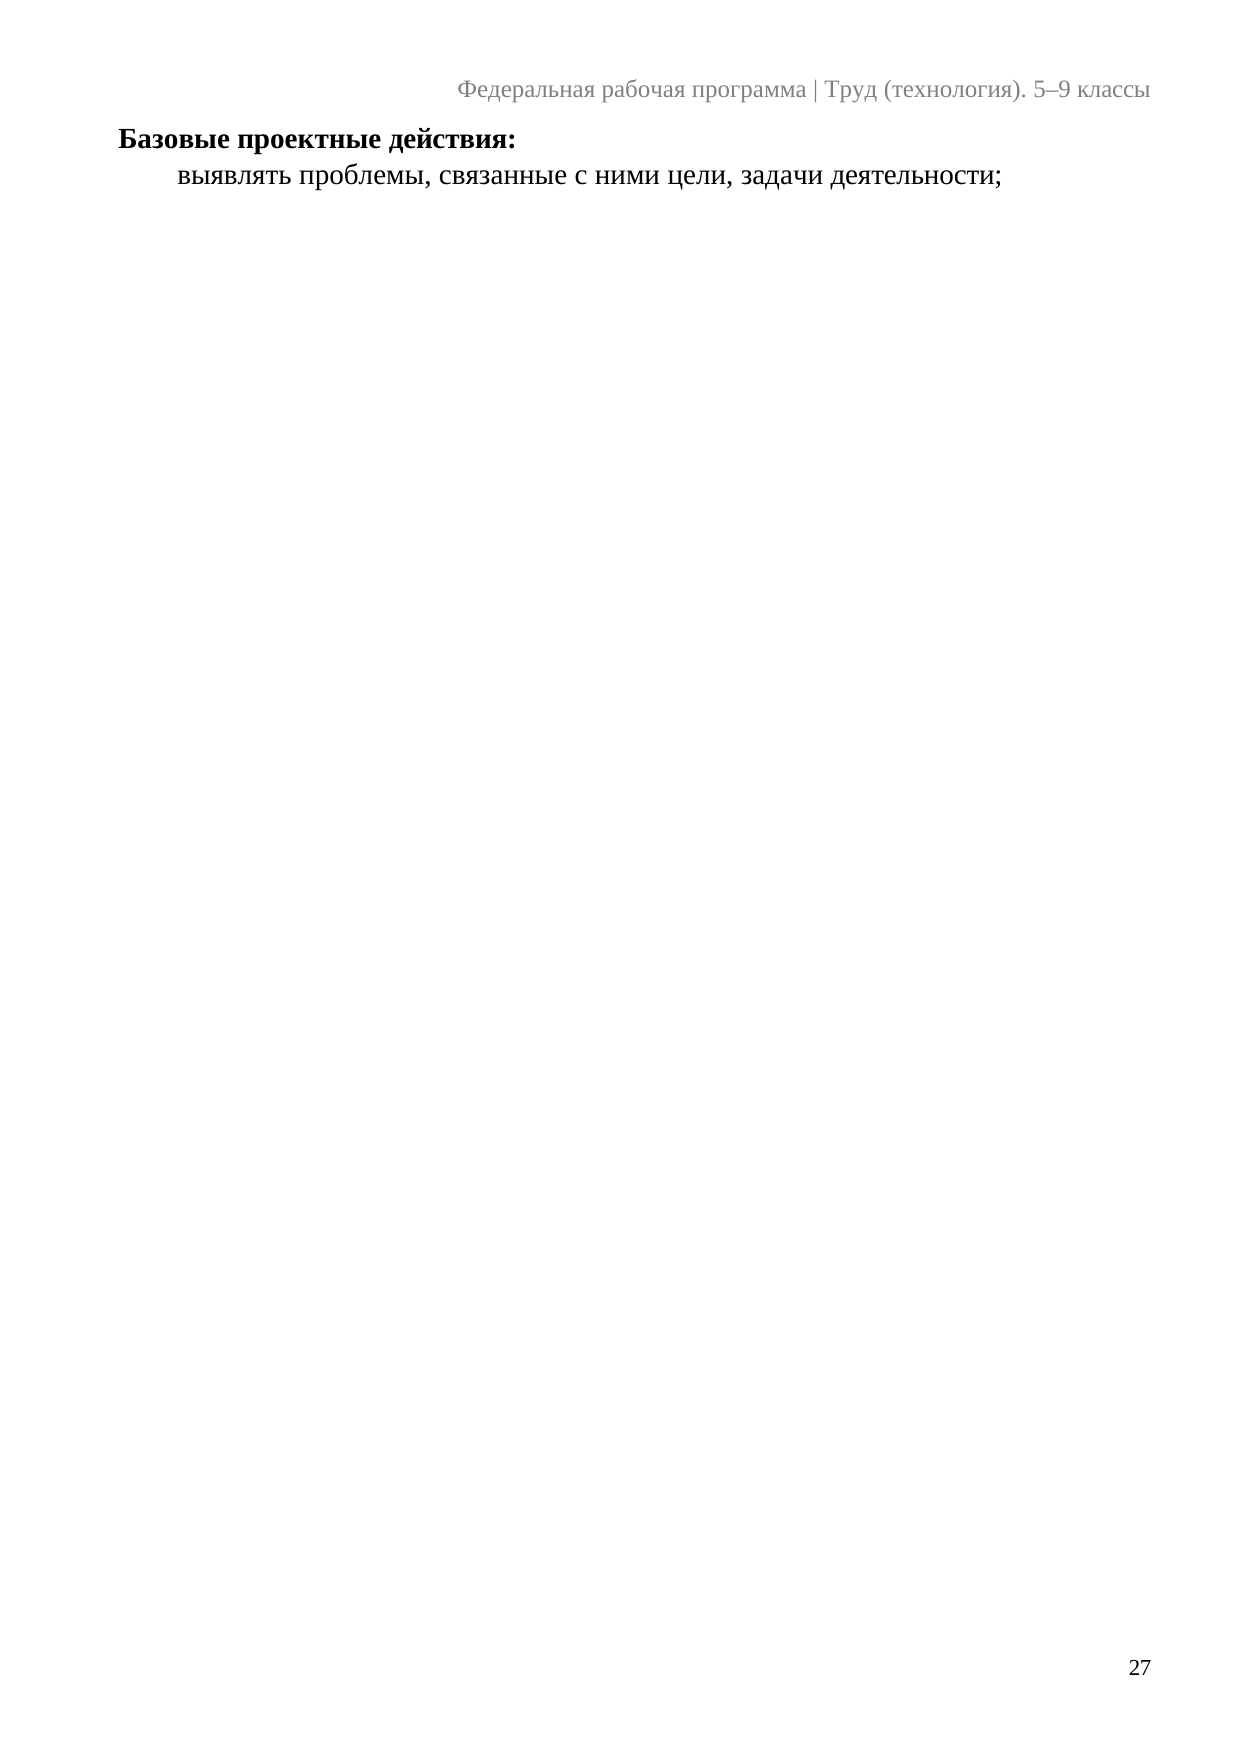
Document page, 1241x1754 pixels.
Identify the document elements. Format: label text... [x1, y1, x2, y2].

text выявлять проблемы, связанные с ними цели, задачи деятельности; [177, 157, 1165, 190]
subtitle Базовые проектные действия: [118, 121, 1165, 154]
